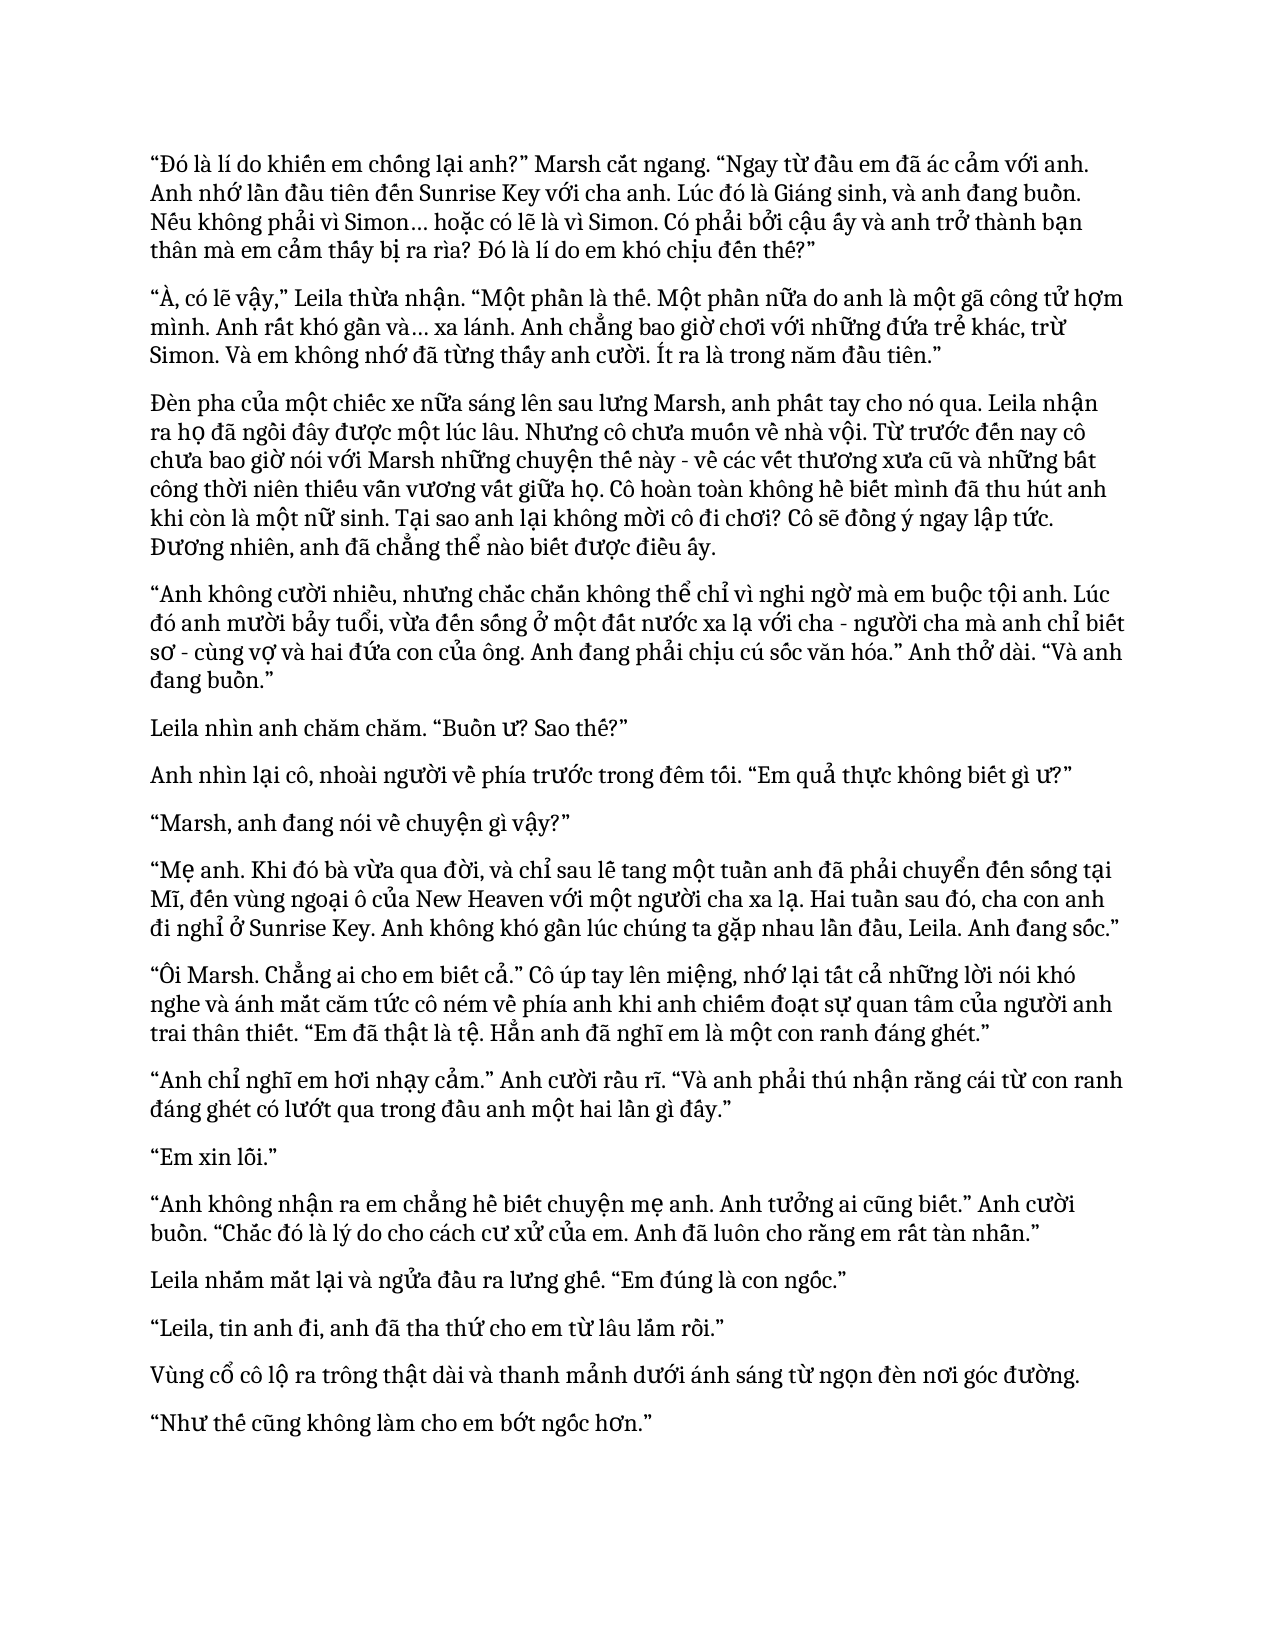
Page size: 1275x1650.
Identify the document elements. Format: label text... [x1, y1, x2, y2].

text “Marsh, anh đang nói về chuyện gì vậy?” [150, 809, 1125, 837]
text “Anh không cười nhiều, nhưng chắc chắn không thể chỉ vì nghi ngờ mà em buộc tội anh. Lúc đó anh mười bảy tuổi, vừa đến sống ở một đất nước xa lạ với cha - người cha mà anh chỉ biết sơ - cùng vợ và hai đứa con của ông. Anh đang phải chịu cú sốc văn hóa.” Anh thở dài. “Và anh đang buồn.” [150, 580, 1125, 695]
text “Đó là lí do khiến em chống lại anh?” Marsh cắt ngang. “Ngay từ đầu em đã ác cảm với anh. Anh nhớ lần đầu tiên đến Sunrise Key với cha anh. Lúc đó là Giáng sinh, và anh đang buồn. Nếu không phải vì Simon… hoặc có lẽ là vì Simon. Có phải bởi cậu ấy và anh trở thành bạn thân mà em cảm thấy bị ra rìa? Đó là lí do em khó chịu đến thế?” [150, 150, 1125, 265]
text Anh nhìn lại cô, nhoài người về phía trước trong đêm tối. “Em quả thực không biết gì ư?” [150, 761, 1125, 790]
text “Anh không nhận ra em chẳng hề biết chuyện mẹ anh. Anh tưởng ai cũng biết.” Anh cười buồn. “Chắc đó là lý do cho cách cư xử của em. Anh đã luôn cho rằng em rất tàn nhẫn.” [150, 1190, 1125, 1247]
text Đèn pha của một chiếc xe nữa sáng lên sau lưng Marsh, anh phất tay cho nó qua. Leila nhận ra họ đã ngồi đây được một lúc lâu. Nhưng cô chưa muốn về nhà vội. Từ trước đến nay cô chưa bao giờ nói với Marsh những chuyện thế này - về các vết thương xưa cũ và những bất công thời niên thiếu vẫn vương vất giữa họ. Cô hoàn toàn không hề biết mình đã thu hút anh khi còn là một nữ sinh. Tại sao anh lại không mời cô đi chơi? Cô sẽ đồng ý ngay lập tức. Đương nhiên, anh đã chẳng thể nào biết được điều ấy. [150, 389, 1125, 561]
text “Mẹ anh. Khi đó bà vừa qua đời, và chỉ sau lễ tang một tuần anh đã phải chuyển đến sống tại Mĩ, đến vùng ngoại ô của New Heaven với một người cha xa lạ. Hai tuần sau đó, cha con anh đi nghỉ ở Sunrise Key. Anh không khó gần lúc chúng ta gặp nhau lần đầu, Leila. Anh đang sốc.” [150, 856, 1125, 942]
text “Như thế cũng không làm cho em bớt ngốc hơn.” [150, 1409, 1125, 1437]
text Vùng cổ cô lộ ra trông thật dài và thanh mảnh dưới ánh sáng từ ngọn đèn nơi góc đường. [150, 1361, 1125, 1390]
text Leila nhắm mắt lại và ngửa đầu ra lưng ghế. “Em đúng là con ngốc.” [150, 1266, 1125, 1295]
text Leila nhìn anh chăm chăm. “Buồn ư? Sao thế?” [150, 714, 1125, 742]
text “Em xin lỗi.” [150, 1142, 1125, 1171]
text “Anh chỉ nghĩ em hơi nhạy cảm.” Anh cười rầu rĩ. “Và anh phải thú nhận rằng cái từ con ranh đáng ghét có lướt qua trong đầu anh một hai lần gì đấy.” [150, 1066, 1125, 1124]
text “Ôi Marsh. Chẳng ai cho em biết cả.” Cô úp tay lên miệng, nhớ lại tất cả những lời nói khó nghe và ánh mắt căm tức cô ném về phía anh khi anh chiếm đoạt sự quan tâm của người anh trai thân thiết. “Em đã thật là tệ. Hẳn anh đã nghĩ em là một con ranh đáng ghét.” [150, 961, 1125, 1047]
text “À, có lẽ vậy,” Leila thừa nhận. “Một phần là thế. Một phần nữa do anh là một gã công tử hợm mình. Anh rất khó gần và… xa lánh. Anh chẳng bao giờ chơi với những đứa trẻ khác, trừ Simon. Và em không nhớ đã từng thấy anh cười. Ít ra là trong năm đầu tiên.” [150, 284, 1125, 370]
text “Leila, tin anh đi, anh đã tha thứ cho em từ lâu lắm rồi.” [150, 1314, 1125, 1342]
